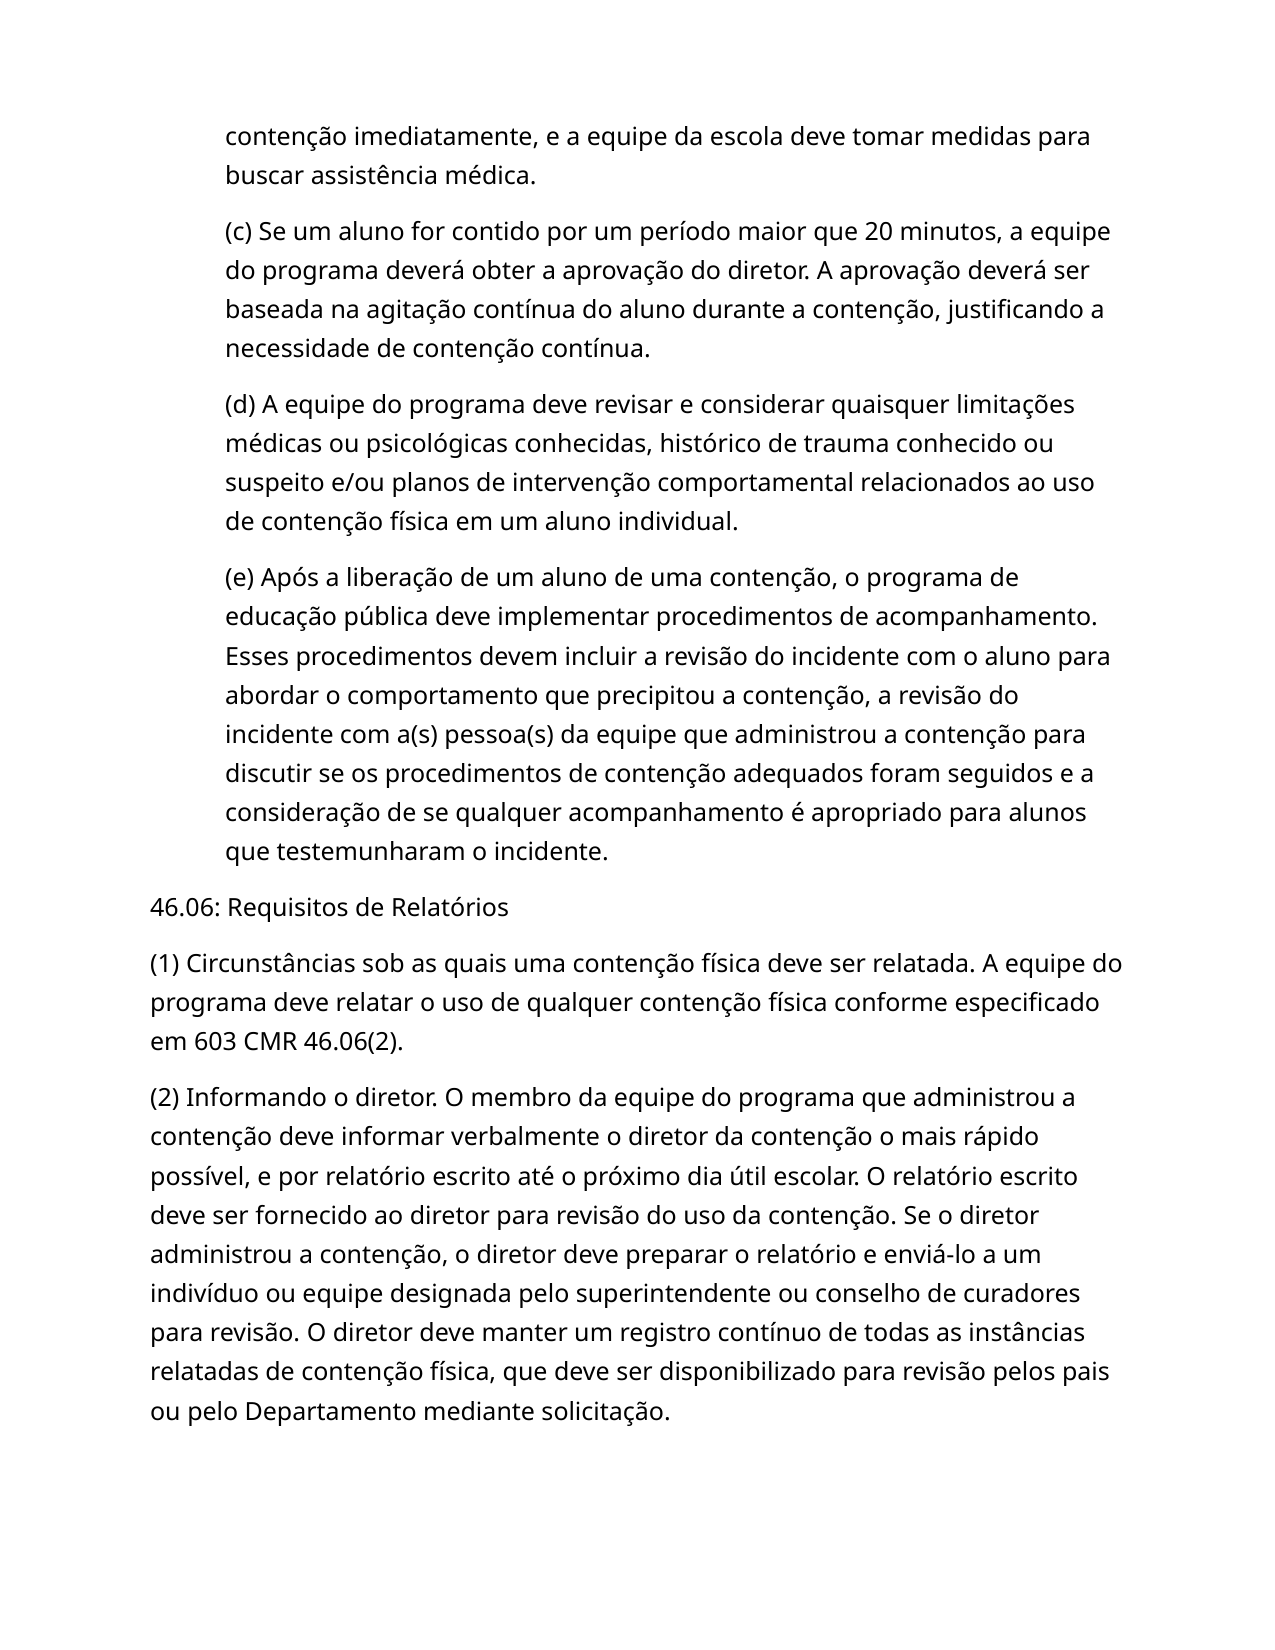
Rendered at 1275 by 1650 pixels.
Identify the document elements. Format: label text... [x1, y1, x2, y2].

text (e) Após a liberação de um aluno de uma contenção, o programa de educação pública deve implementar procedimentos de acompanhamento. Esses procedimentos devem incluir a revisão do incidente com o aluno para abordar o comportamento que precipitou a contenção, a revisão do incidente com a(s) pessoa(s) da equipe que administrou a contenção para discutir se os procedimentos de contenção adequados foram seguidos e a consideração de se qualquer acompanhamento é apropriado para alunos que testemunharam o incidente. [225, 560, 1125, 868]
text 46.06: Requisitos de Relatórios [150, 890, 1125, 924]
text (2) Informando o diretor. O membro da equipe do programa que administrou a contenção deve informar verbalmente o diretor da contenção o mais rápido possível, e por relatório escrito até o próximo dia útil escolar. O relatório escrito deve ser fornecido ao diretor para revisão do uso da contenção. Se o diretor administrou a contenção, o diretor deve preparar o relatório e enviá-lo a um indivíduo ou equipe designada pelo superintendente ou conselho de curadores para revisão. O diretor deve manter um registro contínuo de todas as instâncias relatadas de contenção física, que deve ser disponibilizado para revisão pelos pais ou pelo Departamento mediante solicitação. [150, 1080, 1125, 1427]
text (c) Se um aluno for contido por um período maior que 20 minutos, a equipe do programa deverá obter a aprovação do diretor. A aprovação deverá ser baseada na agitação contínua do aluno durante a contenção, justificando a necessidade de contenção contínua. [225, 213, 1125, 365]
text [225, 118, 1125, 191]
text (d) A equipe do programa deve revisar e considerar quaisquer limitações médicas ou psicológicas conhecidas, histórico de trauma conhecido ou suspeito e/ou planos de intervenção comportamental relacionados ao uso de contenção física em um aluno individual. [225, 387, 1125, 538]
text (1) Circunstâncias sob as quais uma contenção física deve ser relatada. A equipe do programa deve relatar o uso de qualquer contenção física conforme especificado em 603 CMR 46.06(2). [150, 946, 1125, 1058]
